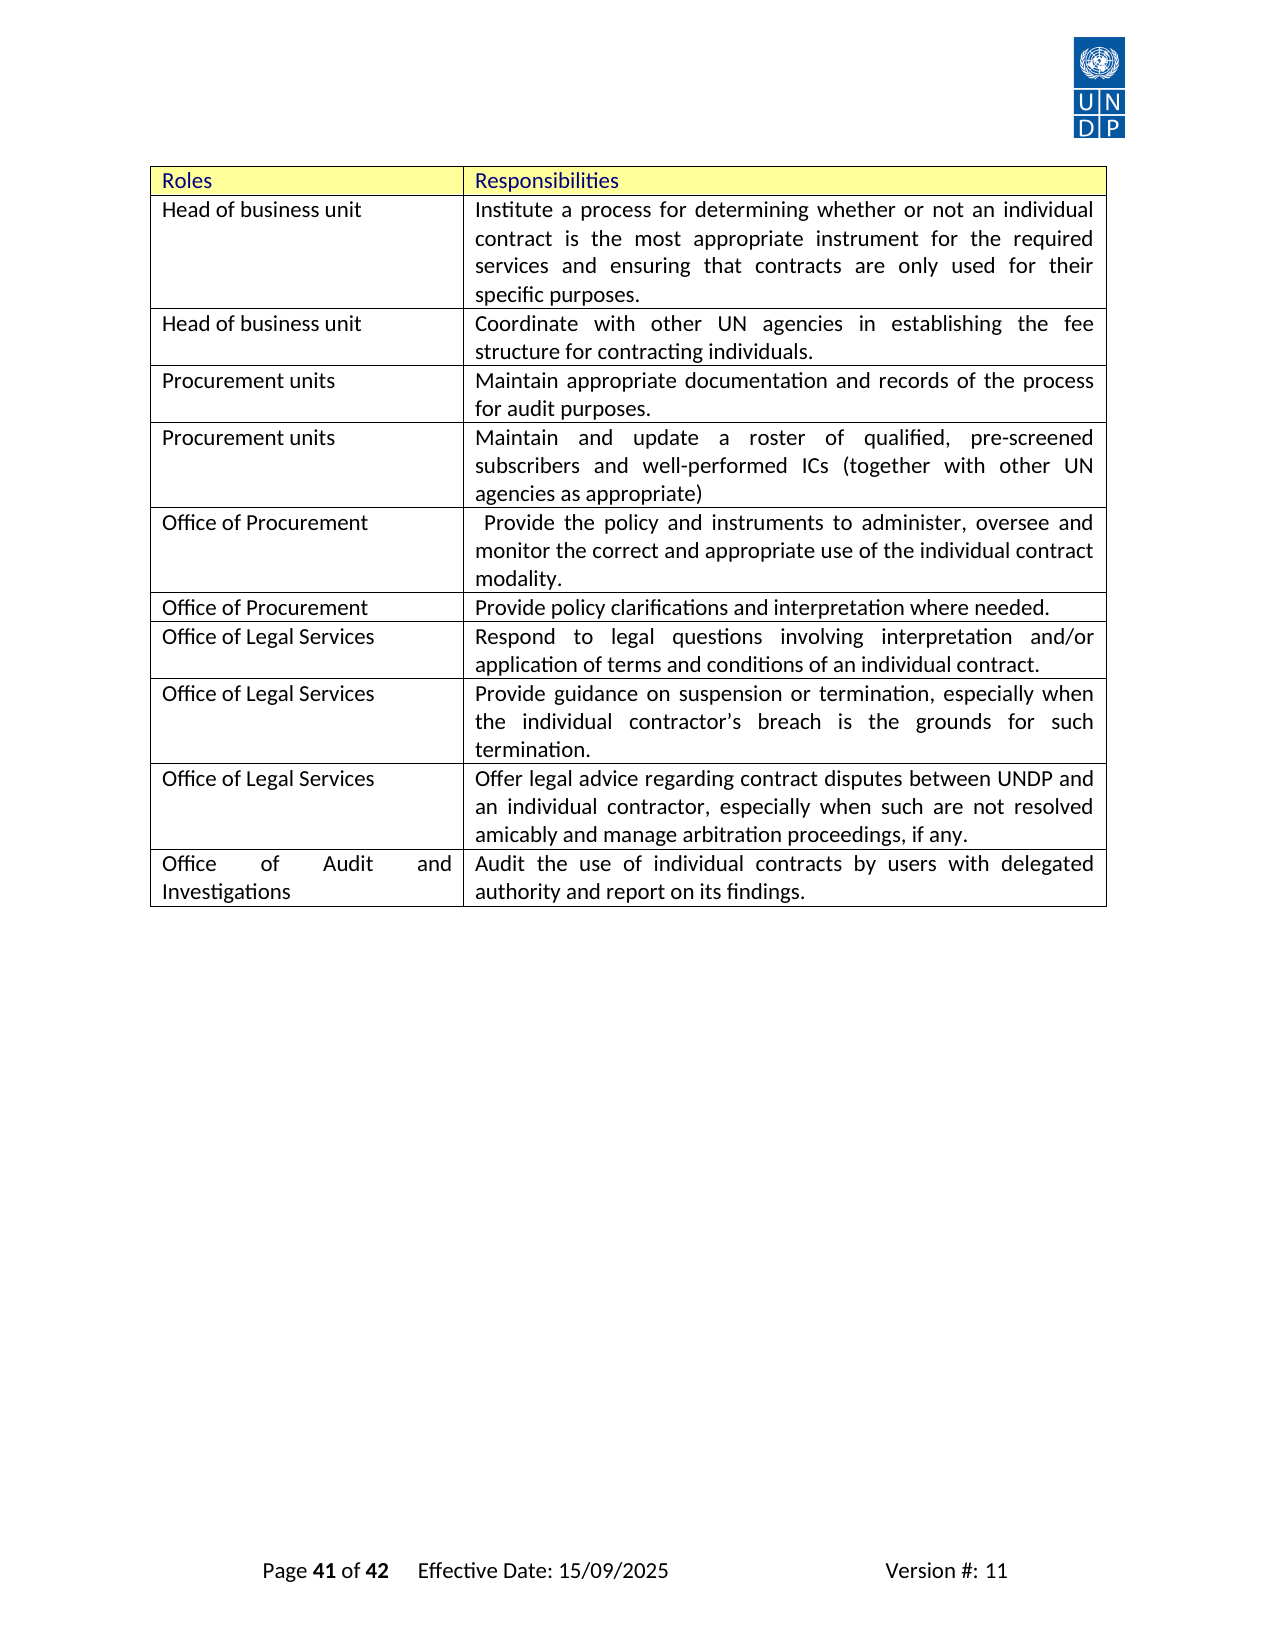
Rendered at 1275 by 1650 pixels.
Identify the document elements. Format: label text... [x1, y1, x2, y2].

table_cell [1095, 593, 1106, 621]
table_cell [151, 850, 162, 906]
table_cell Head of business unit [151, 196, 463, 308]
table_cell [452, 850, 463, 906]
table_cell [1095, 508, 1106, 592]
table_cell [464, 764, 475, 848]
table_header Roles [151, 167, 463, 194]
table_cell Coordinate with other UN agencies in establishing the fee structure for contracting individuals. [464, 309, 1106, 365]
table_header Responsibilities [464, 167, 1106, 194]
table_cell Office of Procurement [151, 508, 463, 592]
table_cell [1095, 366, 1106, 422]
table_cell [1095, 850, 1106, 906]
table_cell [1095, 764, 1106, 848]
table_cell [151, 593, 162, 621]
table_cell Procurement units [151, 366, 463, 422]
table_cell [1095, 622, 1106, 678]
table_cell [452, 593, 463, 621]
table_cell Office of Legal Services [151, 679, 463, 763]
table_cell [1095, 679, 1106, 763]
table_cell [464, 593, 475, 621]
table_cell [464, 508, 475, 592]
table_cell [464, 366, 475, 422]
table_cell Office of Legal Services [151, 764, 463, 848]
table_cell Office of Legal Services [151, 622, 463, 678]
table_cell Head of business unit [151, 309, 463, 365]
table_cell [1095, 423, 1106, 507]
picture [1072, 37, 1125, 138]
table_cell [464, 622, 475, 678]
table_cell Procurement units [151, 423, 463, 507]
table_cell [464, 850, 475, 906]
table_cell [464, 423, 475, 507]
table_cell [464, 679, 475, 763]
table_cell Institute a process for determining whether or not an individual contract is the most appropriate instrument for the required services and ensuring that contracts are only used for their specific purposes. [464, 196, 1106, 308]
